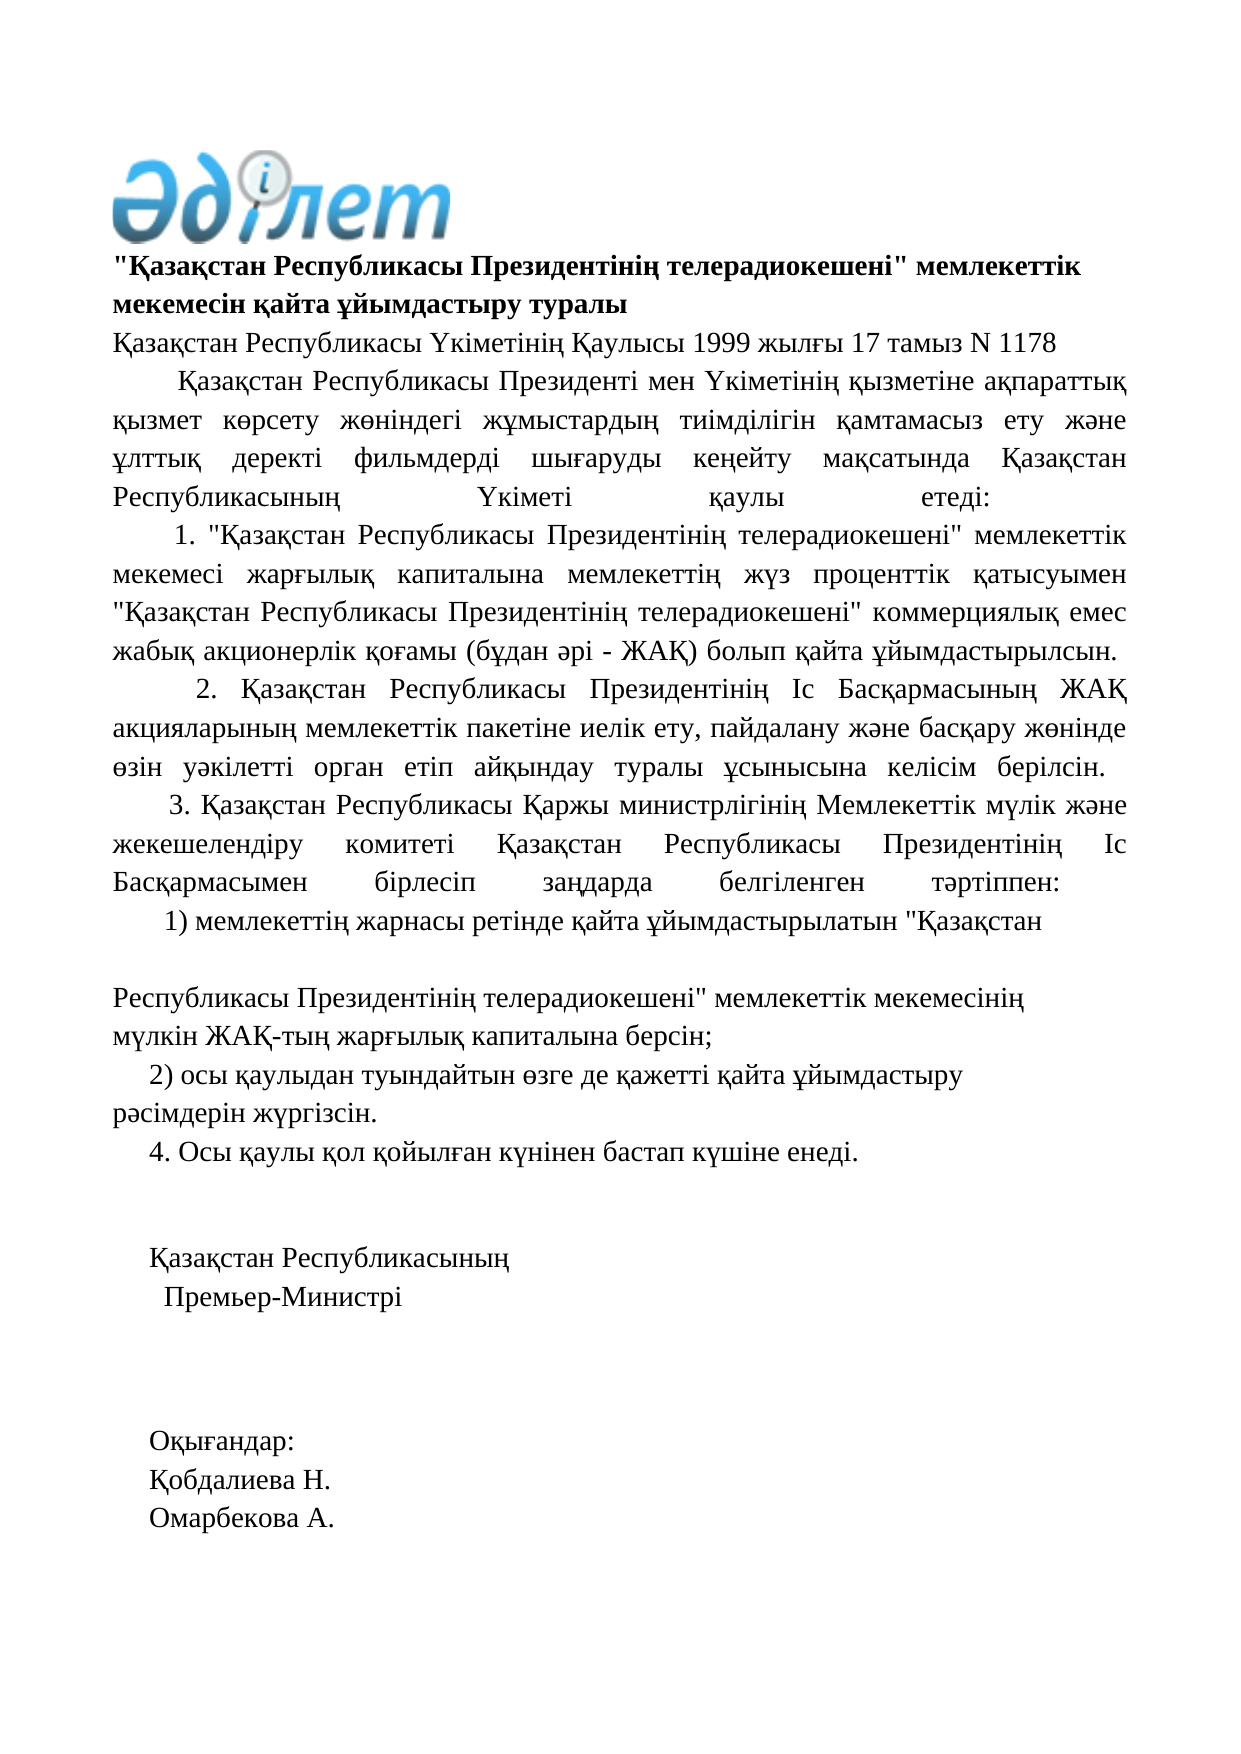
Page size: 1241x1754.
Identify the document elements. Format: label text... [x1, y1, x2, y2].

text 4. Осы қаулы қол қойылған күнiнен бастап күшiне енедi. [112, 1134, 1128, 1168]
text Премьер-Министрі [112, 1279, 1128, 1312]
text Қобдалиева Н. [112, 1462, 1128, 1496]
text Оқығандар: [112, 1423, 1128, 1457]
text Республикасы Президентiнiң телерадиокешенi" мемлекеттік мекемесiнiң [112, 980, 1128, 1013]
text Қазақстан Республикасы Президентi мен Үкiметiнiң қызметiне ақпараттық қызмет көрсету жөнiндегi жұмыстардың тиiмдiлiгiн қамтамасыз ету және ұлттық деректi фильмдердi шығаруды кеңейту мақсатында Қазақстан Республикасының Үкiметі қаулы етеді: 1. "Қазақстан Республикасы Президентiнiң телерадиокешенi" мемлекеттік мекемесі жарғылық капиталына мемлекеттің жүз проценттiк қатысуымен "Қазақстан Республикасы Президентiнiң телерадиокешенi" коммерциялық емес жабық акционерлiк қоғамы (бұдан әрi - ЖАҚ) болып қайта ұйымдастырылсын. 2. Қазақстан Республикасы Президентiнiң Iс Басқармасының ЖАҚ акцияларының мемлекеттiк пакетiне иелiк ету, пайдалану және басқару жөнiнде өзiн уәкiлетті орган етiп айқындау туралы ұсынысына келiсiм берiлсiн. 3. Қазақстан Республикасы Қаржы министрлігінiң Мемлекеттiк мүлiк және жекешелендiру комитетi Қазақстан Республикасы Президентiнiң Iс Басқармасымен бiрлесiп заңдарда белгіленген тәртiппен: 1) мемлекеттiң жарнасы ретiнде қайта ұйымдастырылатын "Қазақстан [112, 363, 1128, 936]
picture [112, 150, 451, 244]
text Қазақстан Республикасы Үкіметінің Қаулысы 1999 жылғы 17 тамыз N 1178 [112, 325, 1128, 358]
text Қазақстан Республикасының [112, 1240, 1128, 1274]
text мүлкiн ЖАҚ-тың жарғылық капиталына берсiн; [112, 1018, 1128, 1052]
text рәсiмдерiн жүргiзсiн. [112, 1096, 1128, 1129]
text "Қазақстан Республикасы Президентінің телерадиокешені" мемлекеттік мекемесін қайта ұйымдастыру туралы [112, 248, 1128, 320]
text Омарбекова А. [112, 1501, 1128, 1534]
text 2) осы қаулыдан туындайтын өзге де қажеттi қайта ұйымдастыру [112, 1057, 1128, 1091]
